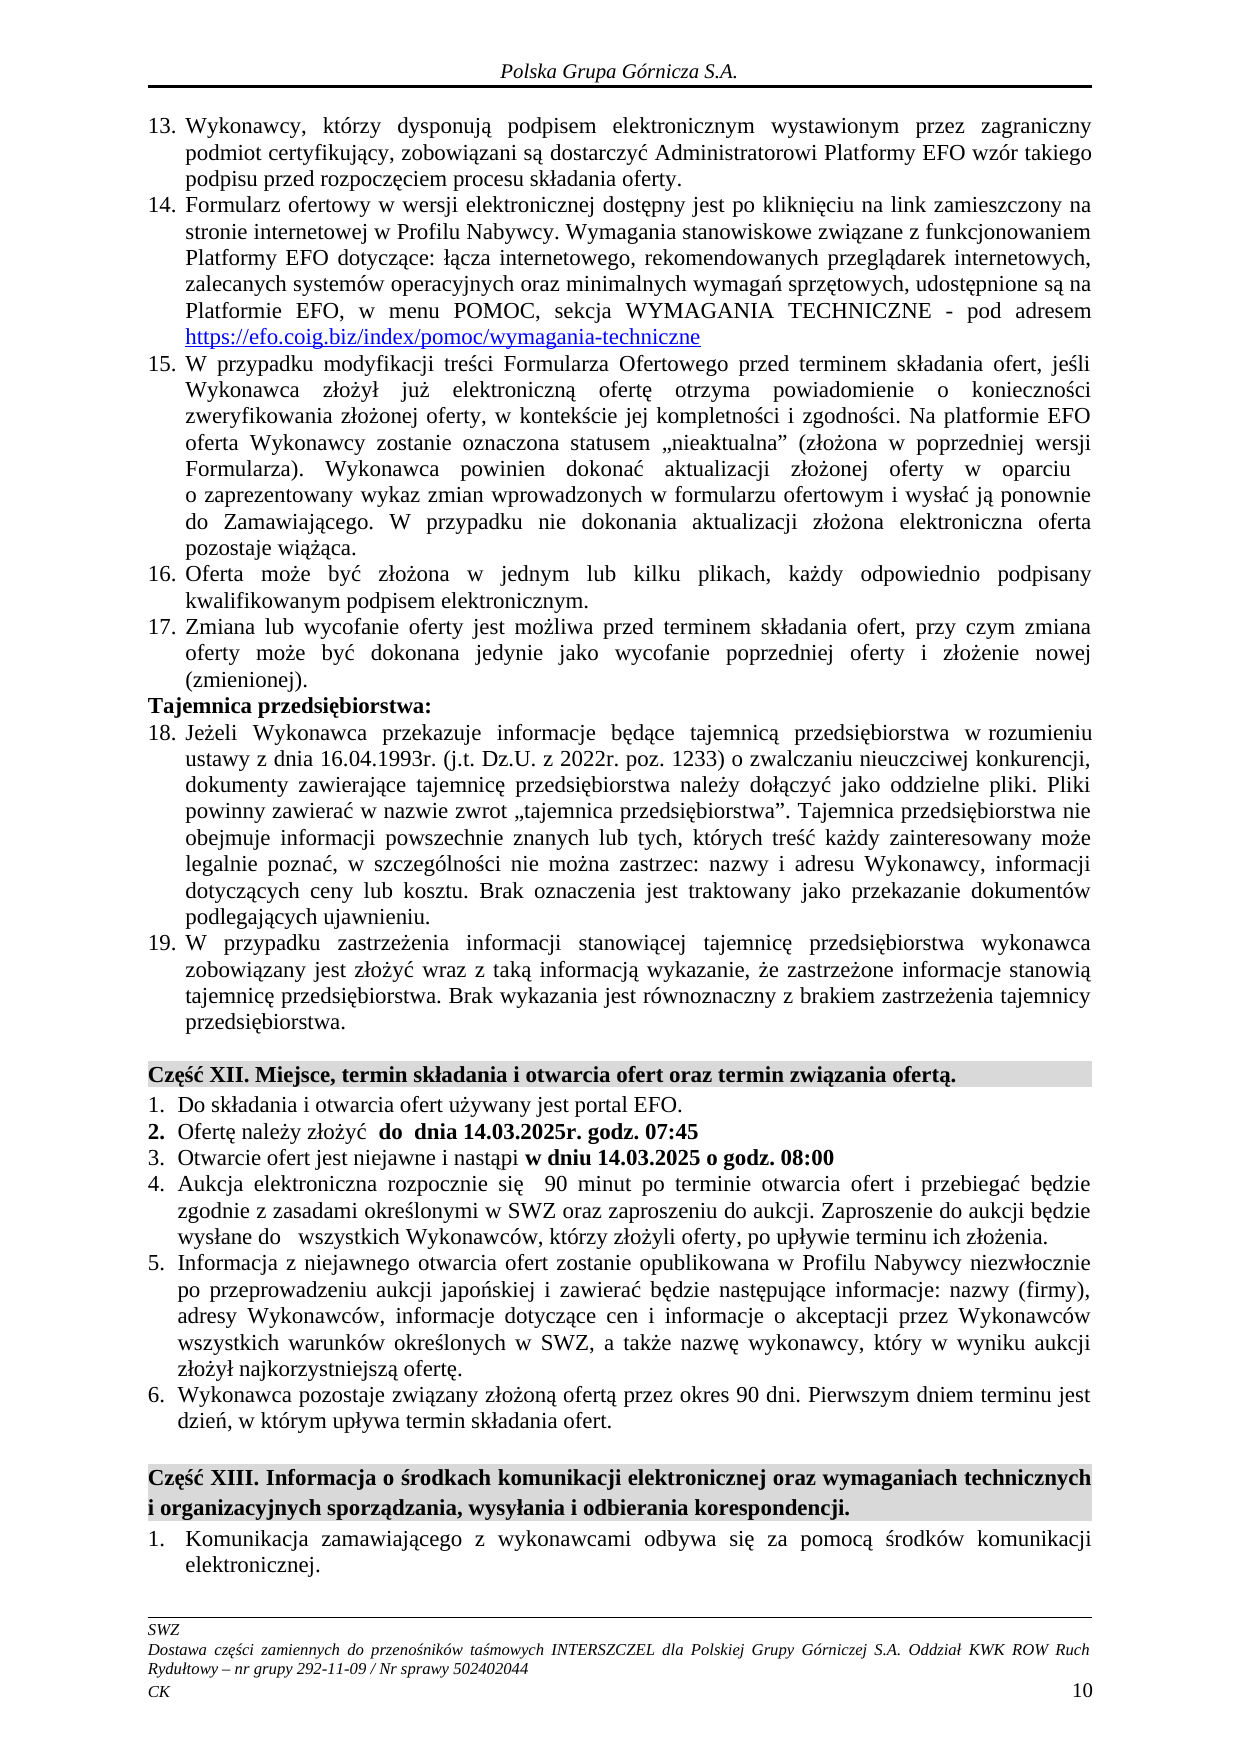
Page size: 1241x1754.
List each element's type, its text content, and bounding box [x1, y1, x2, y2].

subtitle Część XII. Miejsce, termin składania i otwarcia ofert oraz termin związania ofertą. [148, 1061, 1092, 1087]
list Wykonawca pozostaje związany złożoną ofertą przez okres 90 dni. Pierwszym dniem terminu jest dzień, w którym upływa termin składania ofert. [148, 1381, 1092, 1434]
list Otwarcie ofert jest niejawne i nastąpi w dniu 14.03.2025 o godz. 08:00 [148, 1144, 1092, 1170]
list Informacja z niejawnego otwarcia ofert zostanie opublikowana w Profilu Nabywcy niezwłocznie po przeprowadzeniu aukcji japońskiej i zawierać będzie następujące informacje: nazwy (firmy), adresy Wykonawców, informacje dotyczące cen i informacje o akceptacji przez Wykonawców wszystkich warunków określonych w SWZ, a także nazwę wykonawcy, który w wyniku aukcji złożył najkorzystniejszą ofertę. [148, 1249, 1092, 1381]
list Aukcja elektroniczna rozpocznie się 90 minut po terminie otwarcia ofert i przebiegać będzie zgodnie z zasadami określonymi w SWZ oraz zaproszeniu do aukcji. Zaproszenie do aukcji będzie wysłane do wszystkich Wykonawców, którzy złożyli oferty, po upływie terminu ich złożenia. [148, 1170, 1092, 1249]
list Formularz ofertowy w wersji elektronicznej dostępny jest po kliknięciu na link zamieszczony na stronie internetowej w Profilu Nabywcy. Wymagania stanowiskowe związane z funkcjonowaniem Platformy EFO dotyczące: łącza internetowego, rekomendowanych przeglądarek internetowych, zalecanych systemów operacyjnych oraz minimalnych wymagań sprzętowych, udostępnione są na Platformie EFO, w menu POMOC, sekcja WYMAGANIA TECHNICZNE - pod adresem https://efo.coig.biz/index/pomoc/wymagania-techniczne [148, 191, 1092, 349]
list W przypadku modyfikacji treści Formularza Ofertowego przed terminem składania ofert, jeśli Wykonawca złożył już elektroniczną ofertę otrzyma powiadomienie o konieczności zweryfikowania złożonej oferty, w kontekście jej kompletności i zgodności. Na platformie EFO oferta Wykonawcy zostanie oznaczona statusem „nieaktualna” (złożona w poprzedniej wersji Formularza). Wykonawca powinien dokonać aktualizacji złożonej oferty w oparciu o zaprezentowany wykaz zmian wprowadzonych w formularzu ofertowym i wysłać ją ponownie do Zamawiającego. W przypadku nie dokonania aktualizacji złożona elektroniczna oferta pozostaje wiążąca. [148, 349, 1092, 560]
text Tajemnica przedsiębiorstwa: [148, 692, 1092, 718]
list Oferta może być złożona w jednym lub kilku plikach, każdy odpowiednio podpisany kwalifikowanym podpisem elektronicznym. [148, 560, 1092, 613]
list Wykonawcy, którzy dysponują podpisem elektronicznym wystawionym przez zagraniczny podmiot certyfikujący, zobowiązani są dostarczyć Administratorowi Platformy EFO wzór takiego podpisu przed rozpoczęciem procesu składania oferty. [148, 112, 1092, 191]
list Komunikacja zamawiającego z wykonawcami odbywa się za pomocą środków komunikacji elektronicznej. [148, 1524, 1092, 1577]
list W przypadku zastrzeżenia informacji stanowiącej tajemnicę przedsiębiorstwa wykonawca zobowiązany jest złożyć wraz z taką informacją wykazanie, że zastrzeżone informacje stanowią tajemnicę przedsiębiorstwa. Brak wykazania jest równoznaczny z brakiem zastrzeżenia tajemnicy przedsiębiorstwa. [148, 929, 1092, 1035]
list Do składania i otwarcia ofert używany jest portal EFO. [148, 1091, 1092, 1118]
list Zmiana lub wycofanie oferty jest możliwa przed terminem składania ofert, przy czym zmiana oferty może być dokonana jedynie jako wycofanie poprzedniej oferty i złożenie nowej (zmienionej). [148, 613, 1092, 692]
subtitle Część XIII. Informacja o środkach komunikacji elektronicznej oraz wymaganiach technicznych i organizacyjnych sporządzania, wysyłania i odbierania korespondencji. [148, 1464, 1092, 1521]
list Jeżeli Wykonawca przekazuje informacje będące tajemnicą przedsiębiorstwa w rozumieniu ustawy z dnia 16.04.1993r. (j.t. Dz.U. z 2022r. poz. 1233) o zwalczaniu nieuczciwej konkurencji, dokumenty zawierające tajemnicę przedsiębiorstwa należy dołączyć jako oddzielne pliki. Pliki powinny zawierać w nazwie zwrot „tajemnica przedsiębiorstwa”. Tajemnica przedsiębiorstwa nie obejmuje informacji powszechnie znanych lub tych, których treść każdy zainteresowany może legalnie poznać, w szczególności nie można zastrzec: nazwy i adresu Wykonawcy, informacji dotyczących ceny lub kosztu. Brak oznaczenia jest traktowany jako przekazanie dokumentów podlegających ujawnieniu. [148, 718, 1092, 929]
list Ofertę należy złożyć do dnia 14.03.2025r. godz. 07:45 [148, 1118, 1092, 1144]
